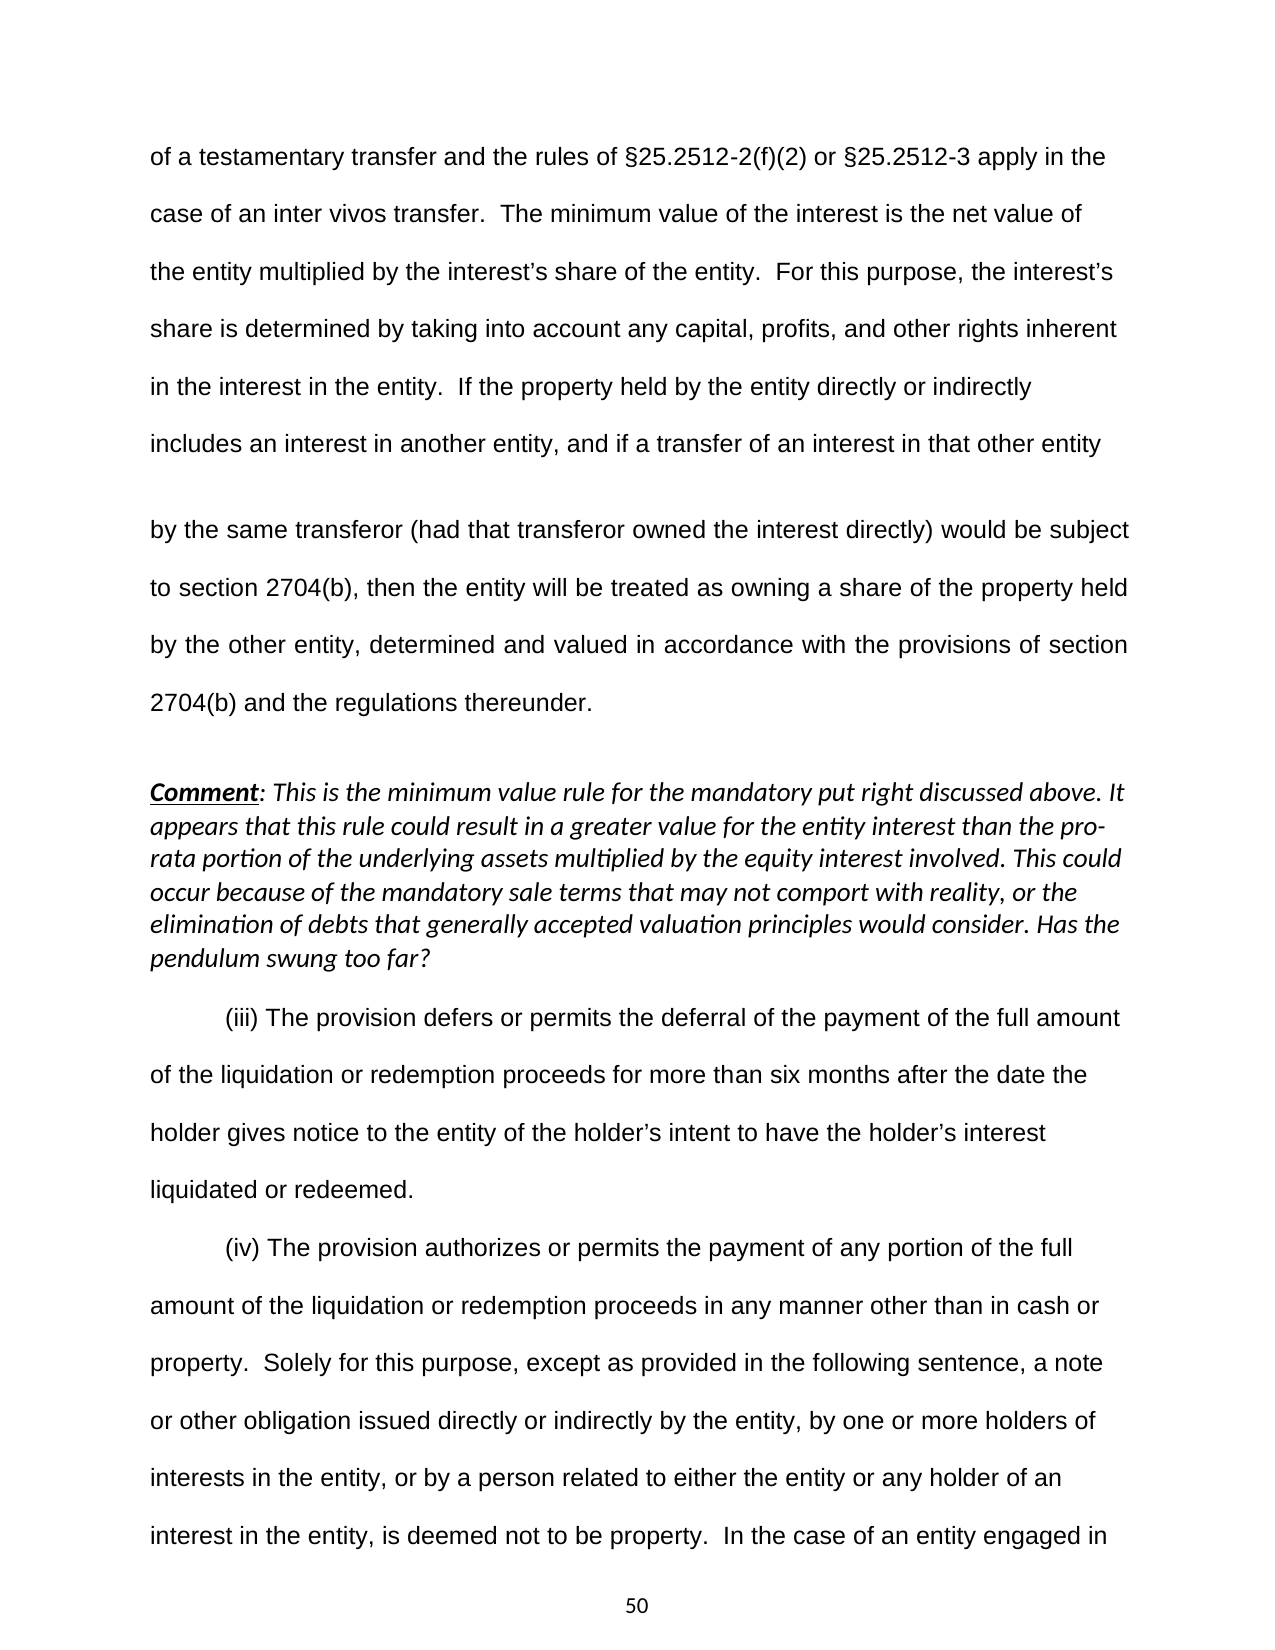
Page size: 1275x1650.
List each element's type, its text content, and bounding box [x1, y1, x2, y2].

text Comment: This is the minimum value rule for the mandatory put right discussed above. It appears that this rule could result in a greater value for the entity interest than the pro-rata portion of the underlying assets multiplied by the equity interest involved. This could occur because of the mandatory sale terms that may not comport with reality, or the elimination of debts that generally accepted valuation principles would consider. Has the pendulum swung too far? [150, 776, 1135, 974]
text by the same transferor (had that transferor owned the interest directly) would be subject to section 2704(b), then the entity will be treated as owning a share of the property held by the other entity, determined and valued in accordance with the provisions of section 2704(b) and the regulations thereunder. [150, 515, 1129, 717]
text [150, 142, 1121, 458]
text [150, 1233, 1121, 1549]
text (iii) The provision defers or permits the deferral of the payment of the full amount of the liquidation or redemption proceeds for more than six months after the date the holder gives notice to the entity of the holder’s intent to have the holder’s interest liquidated or redeemed. [150, 1002, 1124, 1204]
